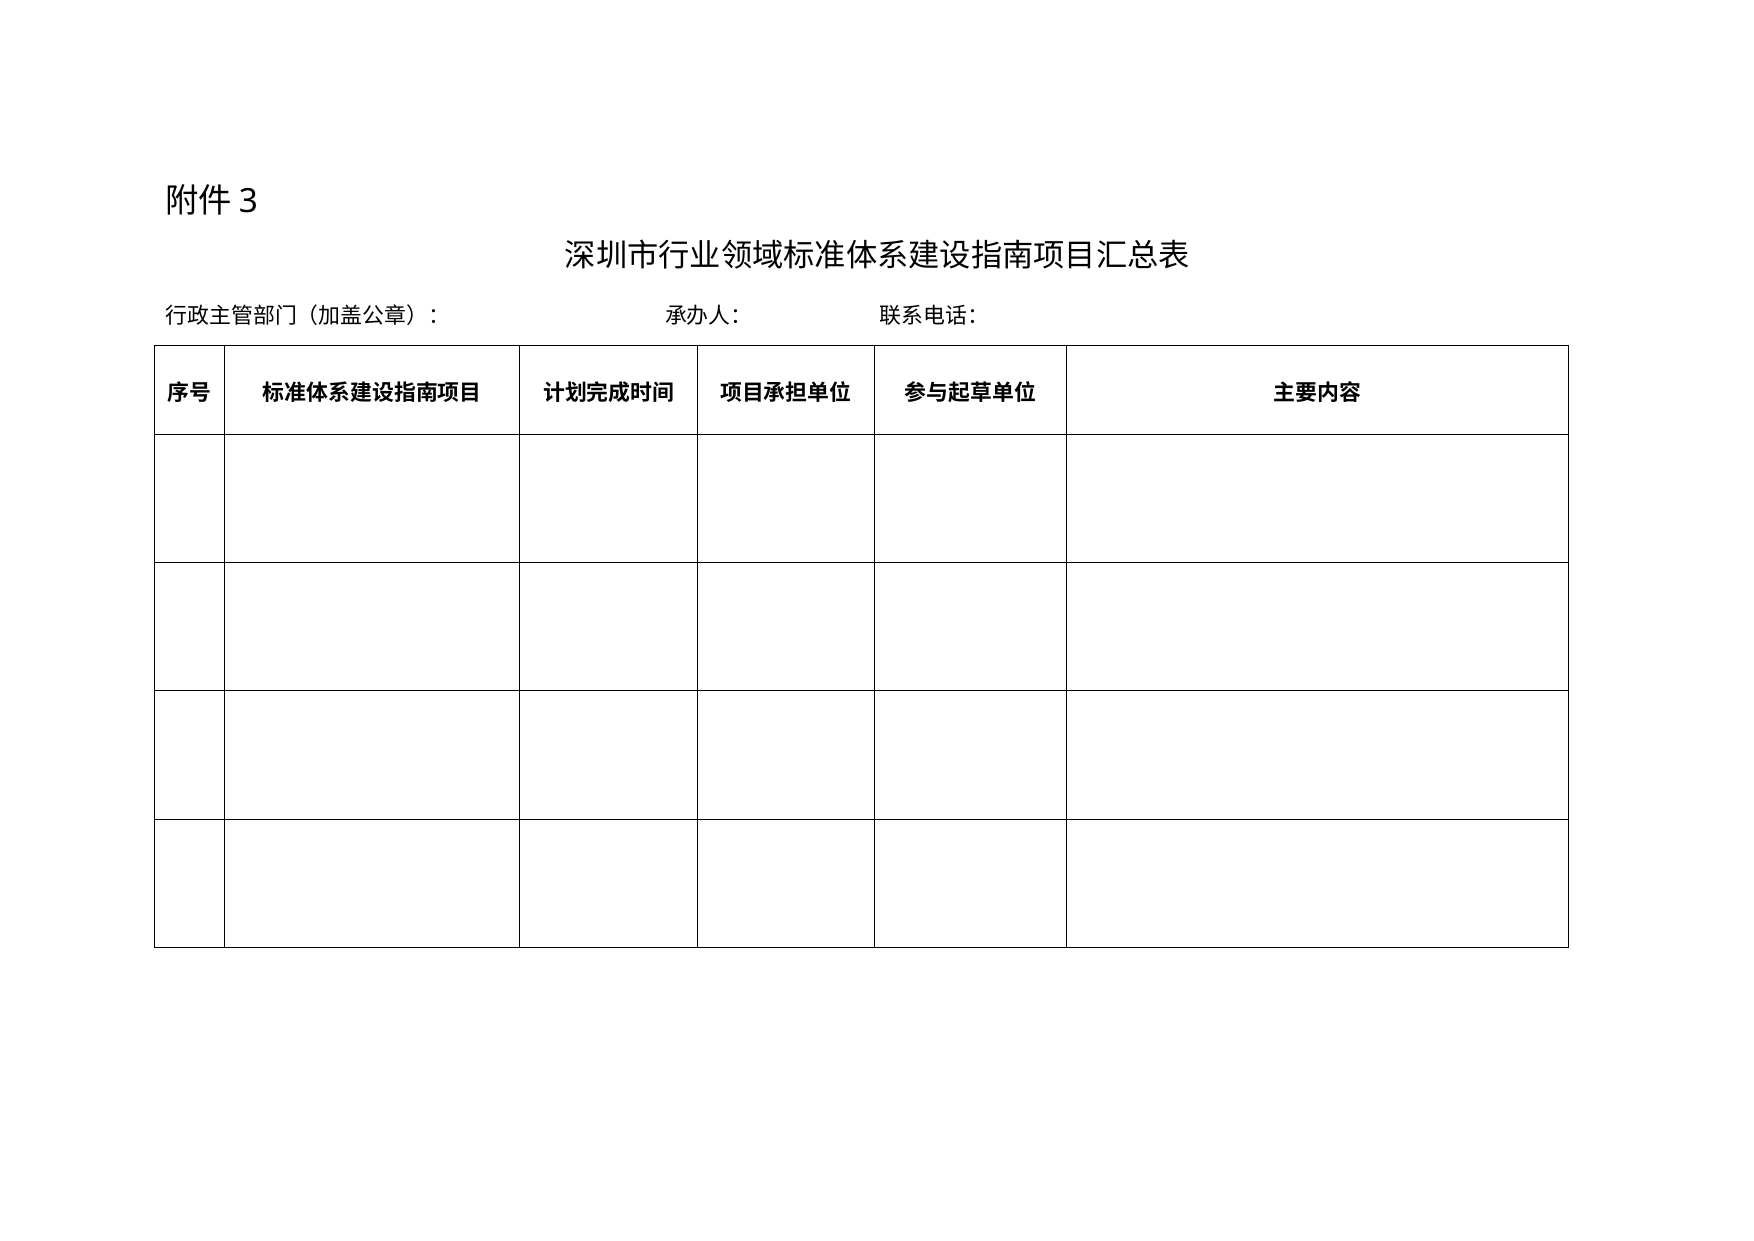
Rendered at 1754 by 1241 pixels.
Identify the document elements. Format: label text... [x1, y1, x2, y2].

table_cell [225, 563, 519, 690]
table_cell [875, 691, 1066, 818]
table_cell [225, 435, 519, 562]
table_cell [875, 563, 1066, 690]
text 行政主管部门（加盖公章）： 承办人： 联系电话： [165, 298, 1588, 329]
text 深圳市行业领域标准体系建设指南项目汇总表 [165, 230, 1588, 275]
table_cell [875, 820, 1066, 947]
table_cell [520, 563, 697, 690]
table_cell [698, 563, 874, 690]
table_cell [1067, 820, 1568, 947]
table_cell [520, 435, 697, 562]
table_cell [155, 563, 224, 690]
table_cell [155, 691, 224, 818]
table_cell [698, 435, 874, 562]
table_cell [155, 435, 224, 562]
table_cell [225, 820, 519, 947]
table_cell [875, 435, 1066, 562]
table_header 项目承担单位 [698, 346, 874, 434]
table_cell [1067, 563, 1568, 690]
table_header 主要内容 [1067, 346, 1568, 434]
table_header 参与起草单位 [875, 346, 1066, 434]
table_cell [520, 820, 697, 947]
table_cell [155, 820, 224, 947]
table_header 序号 [155, 346, 224, 434]
table_cell [225, 691, 519, 818]
table_cell [1067, 435, 1568, 562]
table_cell [1067, 691, 1568, 818]
table_cell [698, 820, 874, 947]
table_header 计划完成时间 [520, 346, 697, 434]
table_cell [520, 691, 697, 818]
text 附件3 [165, 165, 1588, 230]
table_cell [698, 691, 874, 818]
table_header 标准体系建设指南项目 [225, 346, 519, 434]
